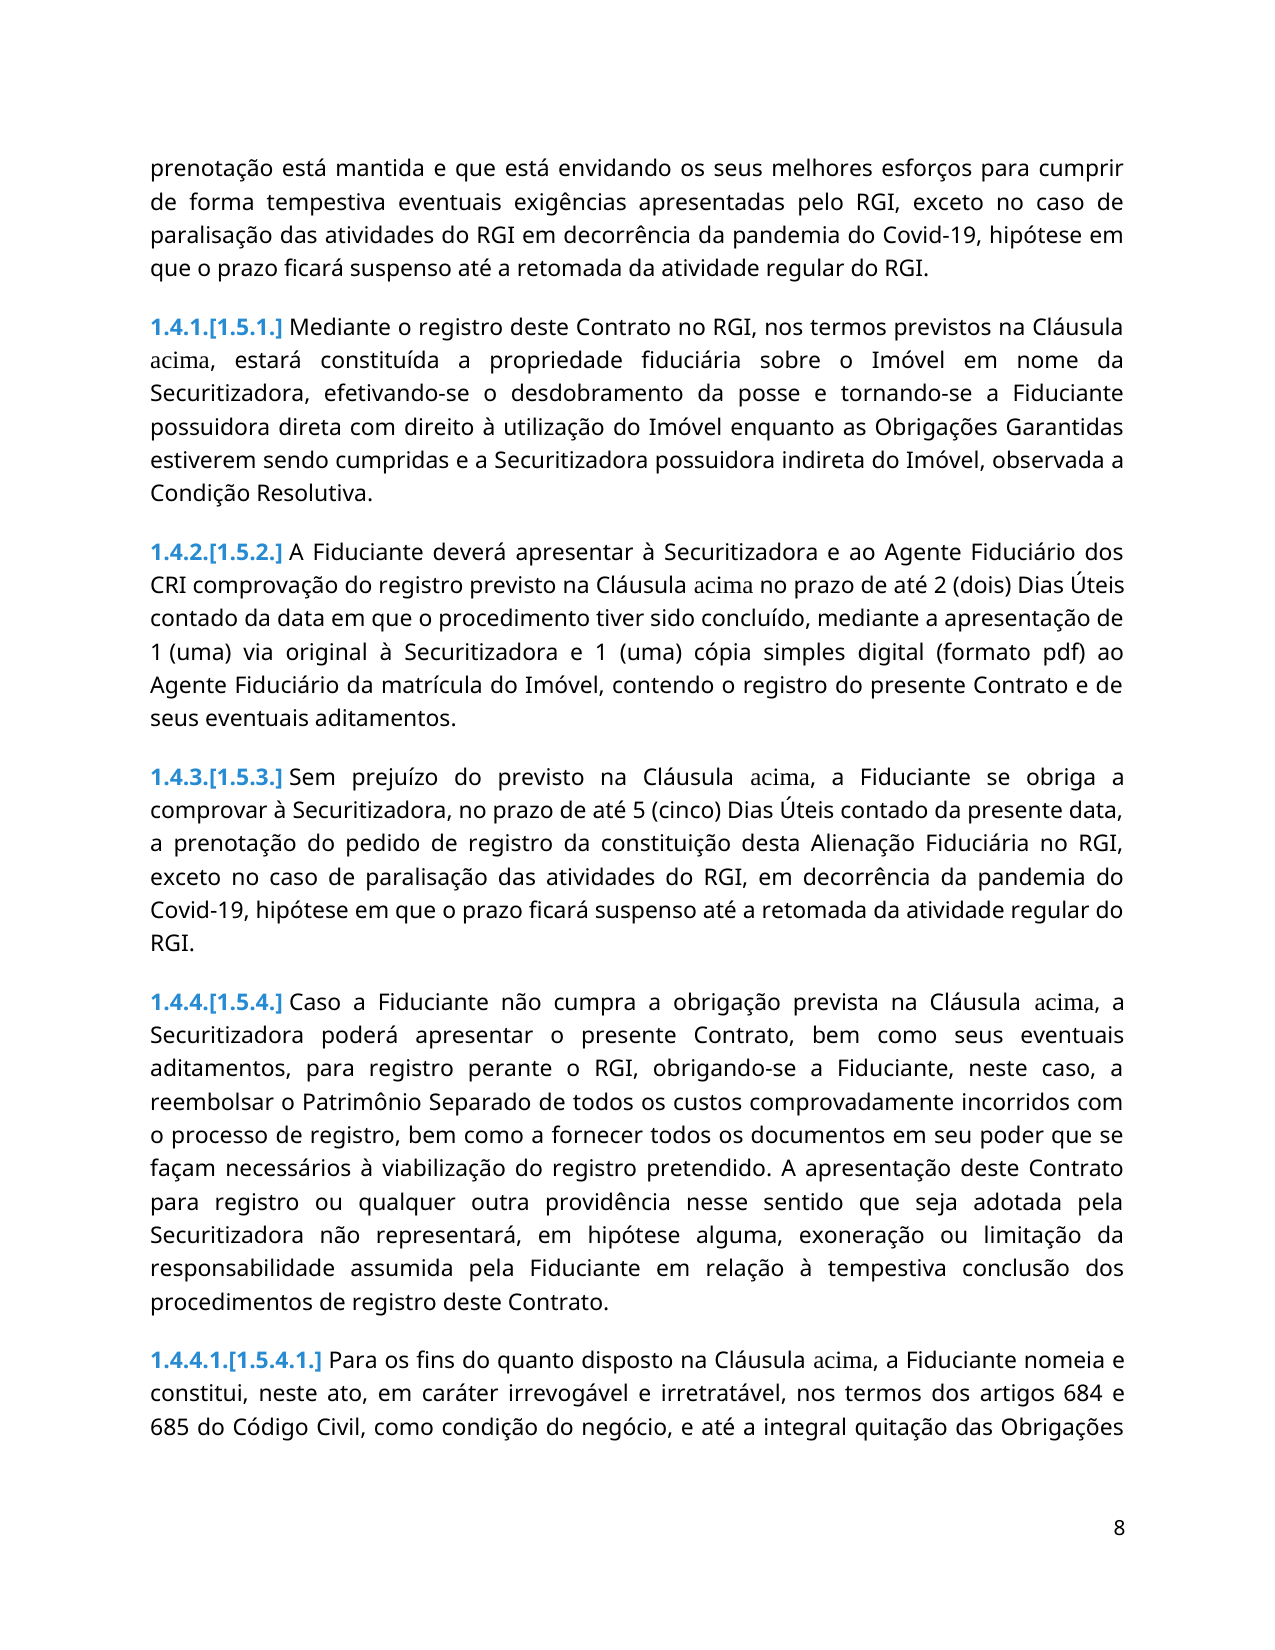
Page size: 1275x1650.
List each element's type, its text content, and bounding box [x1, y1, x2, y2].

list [150, 150, 1125, 283]
list Caso a Fiduciante não cumpra a obrigação prevista na Cláusula 1.5 acima, a Securitizadora poderá apresentar o presente Contrato, bem como seus eventuais aditamentos, para registro perante o RGI, obrigando-se a Fiduciante, neste caso, a reembolsar o Patrimônio Separado de todos os custos comprovadamente incorridos com o processo de registro, bem como a fornecer todos os documentos em seu poder que se façam necessários à viabilização do registro pretendido. A apresentação deste Contrato para registro ou qualquer outra providência nesse sentido que seja adotada pela Securitizadora não representará, em hipótese alguma, exoneração ou limitação da responsabilidade assumida pela Fiduciante em relação à tempestiva conclusão dos procedimentos de registro deste Contrato. [150, 983, 1125, 1317]
list Sem prejuízo do previsto na Cláusula 1.5.2 acima, a Fiduciante se obriga a comprovar à Securitizadora, no prazo de até 5 (cinco) Dias Úteis contado da presente data, a prenotação do pedido de registro da constituição desta Alienação Fiduciária no RGI, exceto no caso de paralisação das atividades do RGI, em decorrência da pandemia do Covid-19, hipótese em que o prazo ficará suspenso até a retomada da atividade regular do RGI. [150, 758, 1125, 958]
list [150, 1342, 1125, 1442]
list Mediante o registro deste Contrato no RGI, nos termos previstos na Cláusula 1.5 acima, estará constituída a propriedade fiduciária sobre o Imóvel em nome da Securitizadora, efetivando-se o desdobramento da posse e tornando-se a Fiduciante possuidora direta com direito à utilização do Imóvel enquanto as Obrigações Garantidas estiverem sendo cumpridas e a Securitizadora possuidora indireta do Imóvel, observada a Condição Resolutiva. [150, 308, 1125, 508]
list A Fiduciante deverá apresentar à Securitizadora e ao Agente Fiduciário dos CRI comprovação do registro previsto na Cláusula 1.5 acima no prazo de até 2 (dois) Dias Úteis contado da data em que o procedimento tiver sido concluído, mediante a apresentação de 1 (uma) via original à Securitizadora e 1 (uma) cópia simples digital (formato pdf) ao Agente Fiduciário da matrícula do Imóvel, contendo o registro do presente Contrato e de seus eventuais aditamentos. [150, 533, 1125, 733]
